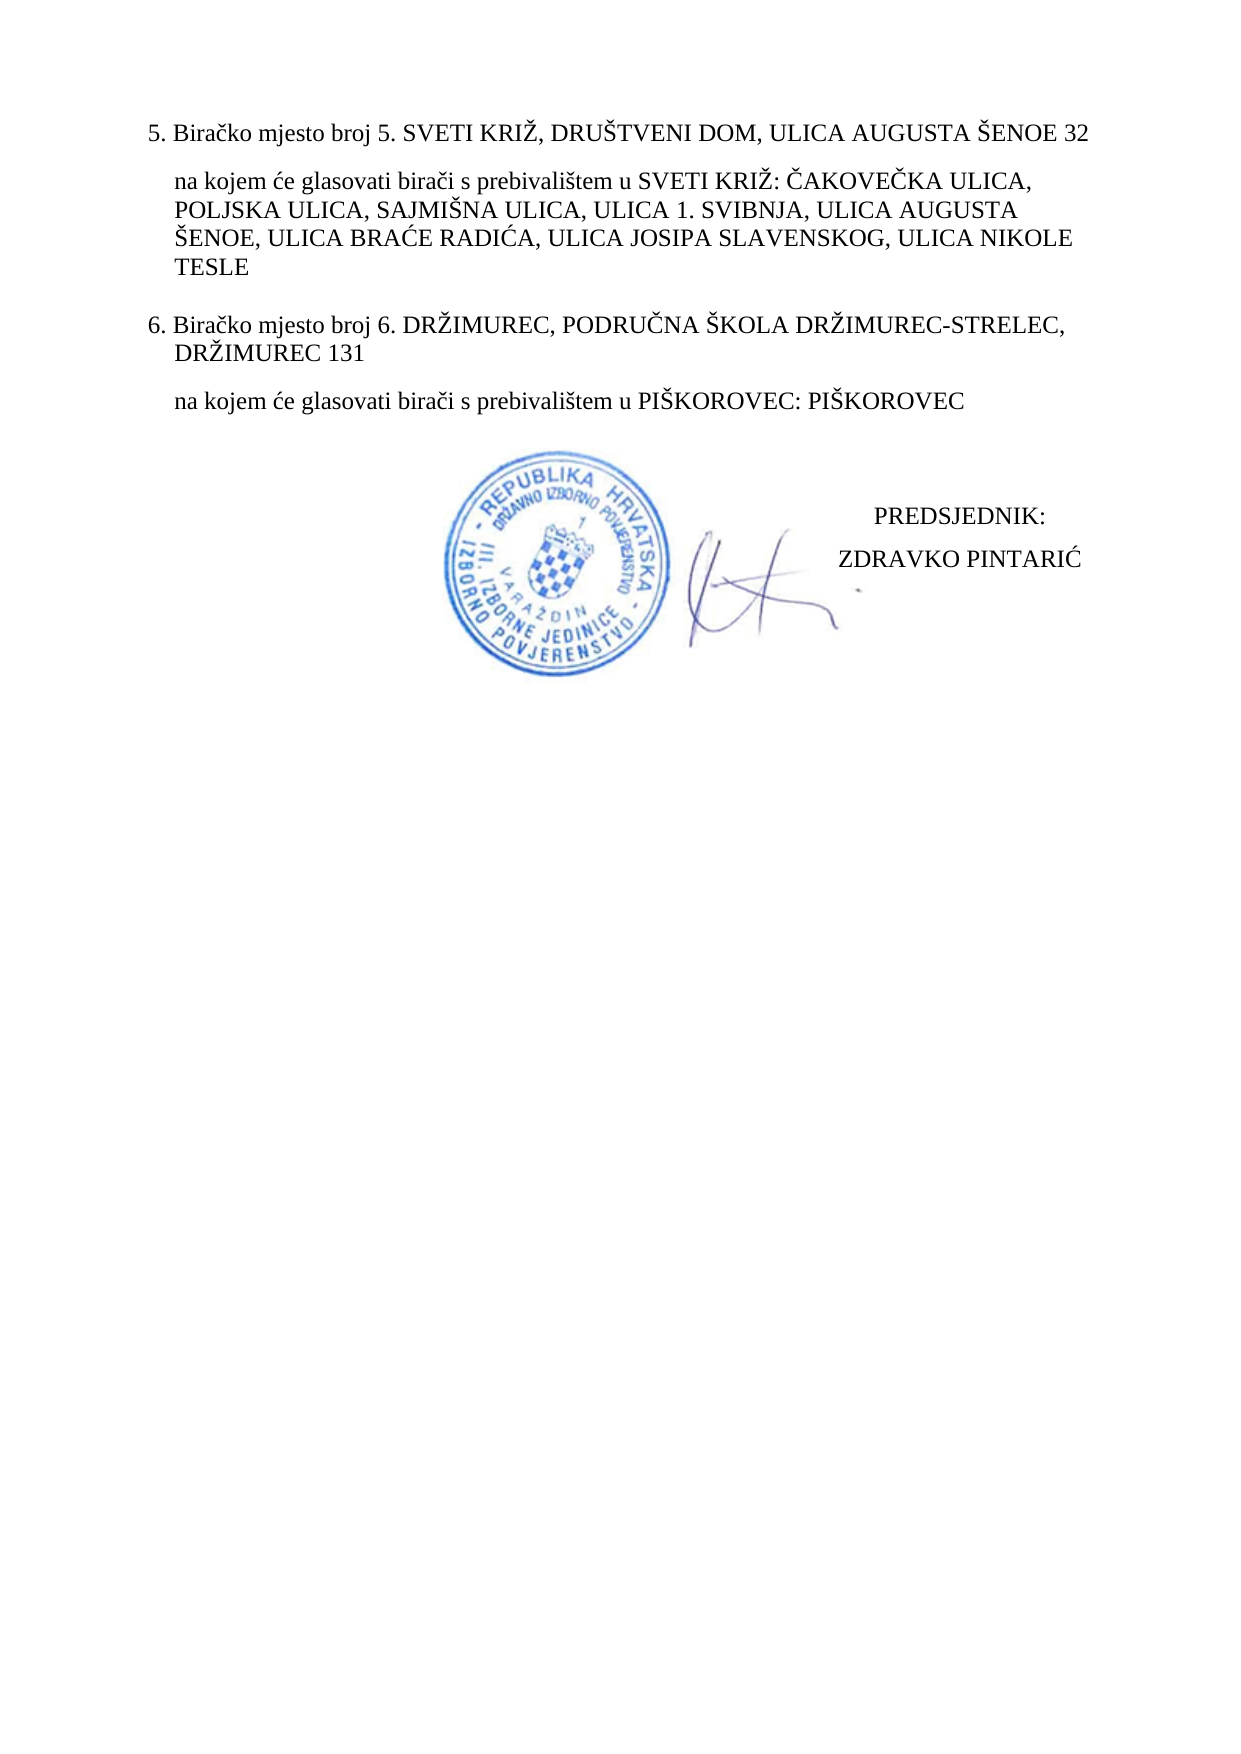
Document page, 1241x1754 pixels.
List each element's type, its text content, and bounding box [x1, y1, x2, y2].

text PREDSJEDNIK: [872, 501, 1093, 530]
table_cell 6. Biračko mjesto broj 6. DRŽIMUREC, PODRUČNA ŠKOLA DRŽIMUREC-STRELEC, DRŽIMUREC 131 na kojem će glasovati birači s prebivalištem u PIŠKOROVEC: PIŠKOROVEC [136, 310, 1104, 444]
table_cell 5. Biračko mjesto broj 5. SVETI KRIŽ, DRUŠTVENI DOM, ULICA AUGUSTA ŠENOE 32 na kojem će glasovati birači s prebivalištem u SVETI KRIŽ: ČAKOVEČKA ULICA, POLJSKA ULICA, SAJMIŠNA ULICA, ULICA 1. SVIBNJA, ULICA AUGUSTA ŠENOE, ULICA BRAĆE RADIĆA, ULICA JOSIPA SLAVENSKOG, ULICA NIKOLE TESLE [136, 118, 1104, 310]
text ZDRAVKO PINTARIĆ [872, 544, 1093, 573]
picture [431, 442, 872, 688]
